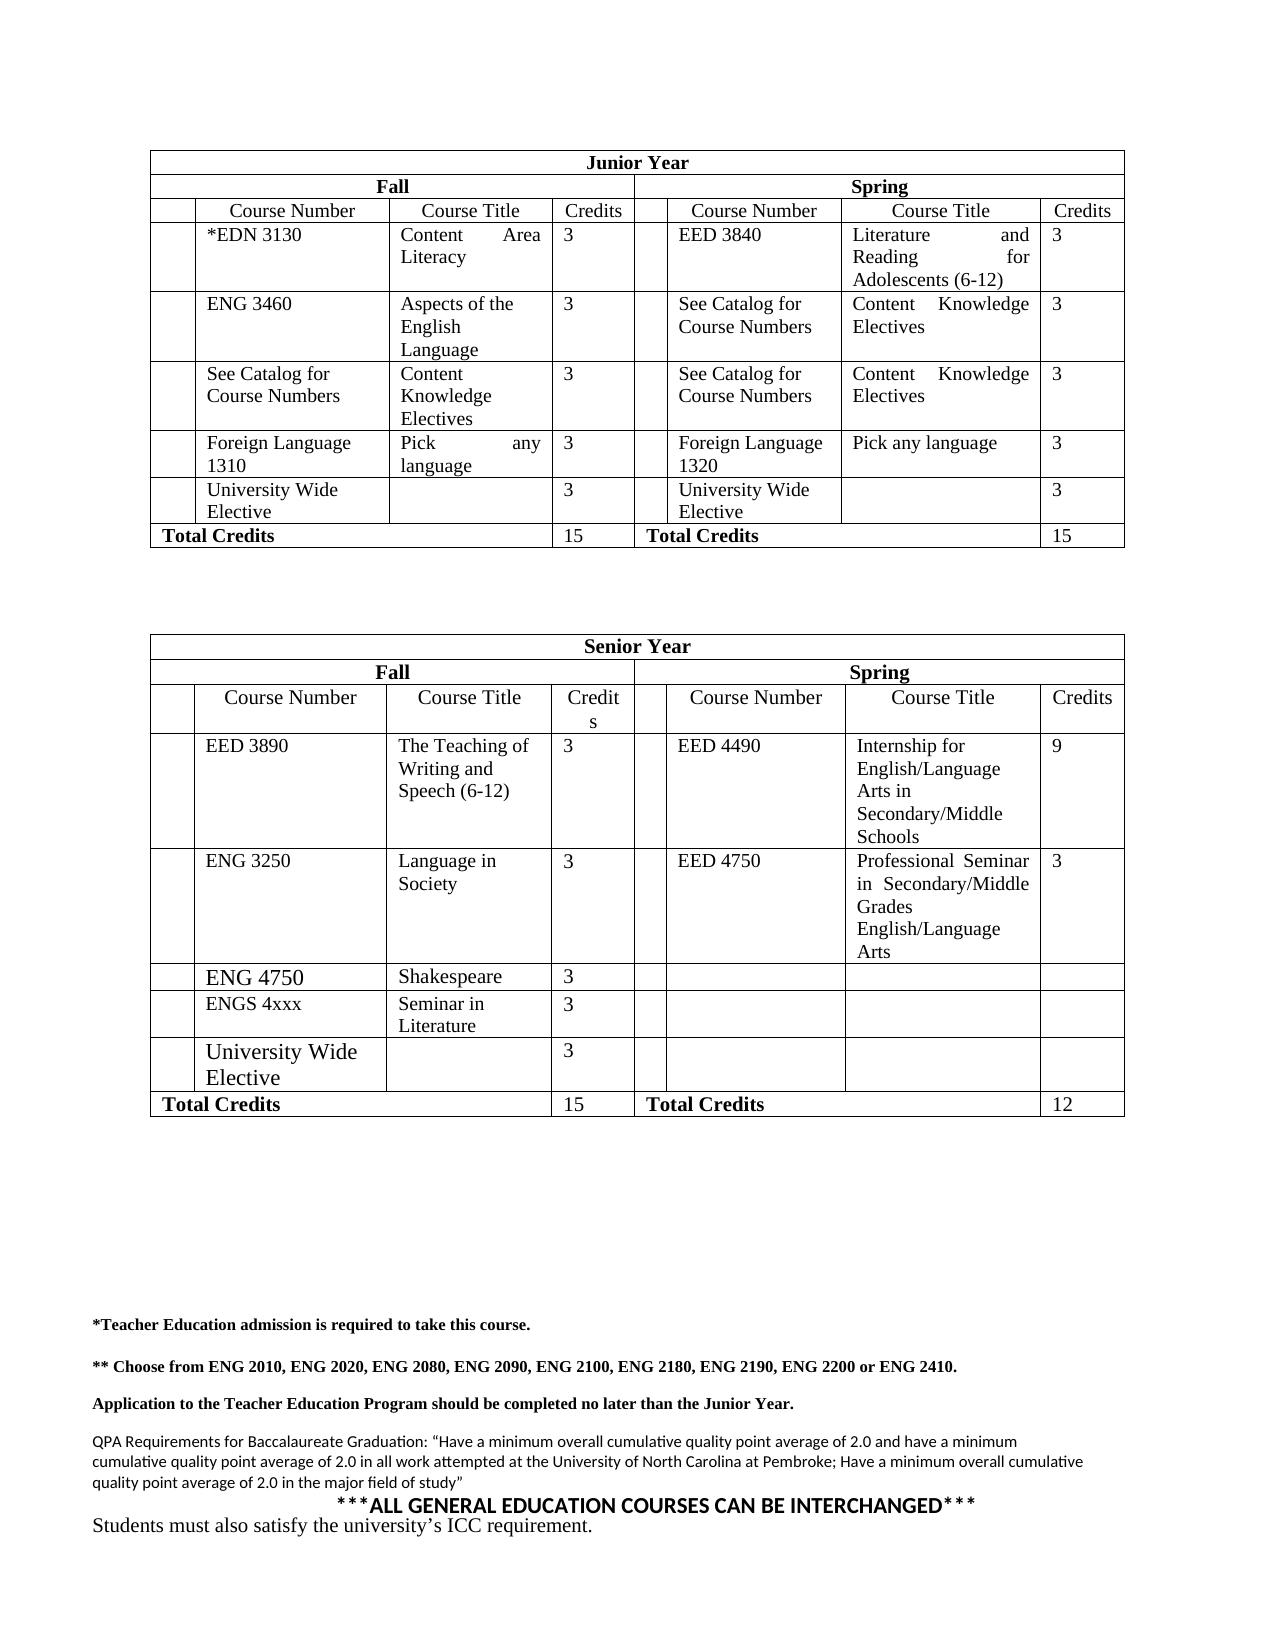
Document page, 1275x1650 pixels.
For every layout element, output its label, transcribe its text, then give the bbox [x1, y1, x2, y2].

table_cell Total Credits [151, 524, 552, 547]
table_cell [667, 1038, 845, 1091]
table_cell [635, 1038, 666, 1091]
table_cell Pick any language [390, 431, 552, 477]
table_cell Total Credits [635, 1092, 1040, 1116]
table_cell 3 [553, 478, 634, 523]
table_cell [151, 223, 195, 291]
table_cell [151, 431, 195, 477]
table_cell Content Knowledge Electives [842, 292, 1040, 361]
table_cell [151, 734, 194, 848]
table_cell 9 [1041, 734, 1124, 848]
table_cell University Wide Elective [196, 478, 389, 523]
table_cell Total Credits [635, 524, 1040, 547]
table_cell [390, 478, 552, 523]
table_cell [635, 362, 667, 430]
table_cell 15 [553, 524, 634, 547]
table_cell [151, 964, 194, 990]
table_cell 3 [552, 991, 634, 1037]
table_cell Total Credits [151, 1092, 551, 1116]
table_cell [151, 685, 194, 733]
table_cell University Wide Elective [195, 1038, 386, 1091]
table_cell ENG 3460 [196, 292, 389, 361]
table_cell 3 [552, 734, 634, 848]
table_cell [842, 478, 1040, 523]
table_cell Pick any language [842, 431, 1040, 477]
table_cell [635, 292, 667, 361]
table_cell EED 3840 [668, 223, 841, 291]
table_cell 3 [552, 849, 634, 963]
table_cell [151, 849, 194, 963]
table_cell [151, 1038, 194, 1091]
table_cell Spring [635, 660, 1124, 684]
table_cell University Wide Elective [668, 478, 841, 523]
table_cell *EDN 3130 [196, 223, 389, 291]
table_cell [846, 991, 1040, 1037]
table_cell Course Title [846, 685, 1040, 733]
table_cell [387, 1038, 551, 1091]
table_cell 3 [553, 223, 634, 291]
table_cell Course Number [667, 685, 845, 733]
table_cell Shakespeare [387, 964, 551, 990]
table_cell ENGS 4xxx [195, 991, 386, 1037]
table_cell ENG 3250 [195, 849, 386, 963]
table_cell [151, 292, 195, 361]
table_cell Credits [553, 199, 634, 222]
table_cell Course Title [390, 199, 552, 222]
table_cell Fall [151, 175, 634, 198]
table_cell [635, 431, 667, 477]
table_cell [667, 991, 845, 1037]
table_cell Spring [635, 175, 1124, 198]
table_cell [1041, 991, 1124, 1037]
table_cell 3 [1041, 431, 1124, 477]
table_cell EED 3890 [195, 734, 386, 848]
table_cell [635, 849, 666, 963]
table_cell Course Number [668, 199, 841, 222]
table_cell Credits [1041, 685, 1124, 733]
table_cell 3 [1041, 478, 1124, 523]
table_cell 15 [1041, 524, 1124, 547]
table_cell Aspects of the English Language [390, 292, 552, 361]
table_cell [846, 1038, 1040, 1091]
table_cell 12 [1041, 1092, 1124, 1116]
table_cell [635, 964, 666, 990]
table_cell 3 [552, 964, 634, 990]
table_cell Credits [552, 685, 634, 733]
table_cell [1041, 1038, 1124, 1091]
table_cell 3 [1041, 292, 1124, 361]
table_cell Course Title [842, 199, 1040, 222]
table_cell [667, 964, 845, 990]
table_cell [846, 964, 1040, 990]
table_cell 3 [553, 362, 634, 430]
table_cell See Catalog for Course Numbers [196, 362, 389, 430]
table_cell 15 [552, 1092, 634, 1116]
table_cell See Catalog for Course Numbers [668, 292, 841, 361]
table_cell [635, 223, 667, 291]
table_cell [151, 478, 195, 523]
table_cell Content Knowledge Electives [842, 362, 1040, 430]
table_cell Course Number [196, 199, 389, 222]
table_cell Foreign Language 1320 [668, 431, 841, 477]
table_cell 3 [552, 1038, 634, 1091]
table_cell [635, 478, 667, 523]
table_cell Content Area Literacy [390, 223, 552, 291]
table_header Senior Year [151, 635, 1124, 658]
table_cell [635, 685, 666, 733]
table_cell 3 [1041, 223, 1124, 291]
table_cell Credits [1041, 199, 1124, 222]
table_cell See Catalog for Course Numbers [668, 362, 841, 430]
table_cell Fall [151, 660, 634, 684]
table_cell [151, 199, 195, 222]
table_cell Seminar in Literature [387, 991, 551, 1037]
table_cell Course Number [195, 685, 386, 733]
table_cell Internship for English/Language Arts in Secondary/Middle Schools [846, 734, 1040, 848]
table_cell 3 [1041, 849, 1124, 963]
table_cell EED 4750 [667, 849, 845, 963]
table_cell Language in Society [387, 849, 551, 963]
table_cell [635, 734, 666, 848]
table_cell 3 [553, 431, 634, 477]
table_cell [635, 991, 666, 1037]
table_cell Content Knowledge Electives [390, 362, 552, 430]
table_cell [1041, 964, 1124, 990]
table_cell Literature and Reading for Adolescents (6-12) [842, 223, 1040, 291]
table_cell ENG 4750 [195, 964, 386, 990]
table_cell Course Title [387, 685, 551, 733]
table_cell [151, 362, 195, 430]
table_cell The Teaching of Writing and Speech (6-12) [387, 734, 551, 848]
table_cell [151, 991, 194, 1037]
table_header Junior Year [151, 151, 1124, 174]
table_cell EED 4490 [667, 734, 845, 848]
table_cell [635, 199, 667, 222]
table_cell 3 [553, 292, 634, 361]
table_cell 3 [1041, 362, 1124, 430]
table_cell Professional Seminar in Secondary/Middle Grades English/Language Arts [846, 849, 1040, 963]
table_cell Foreign Language 1310 [196, 431, 389, 477]
